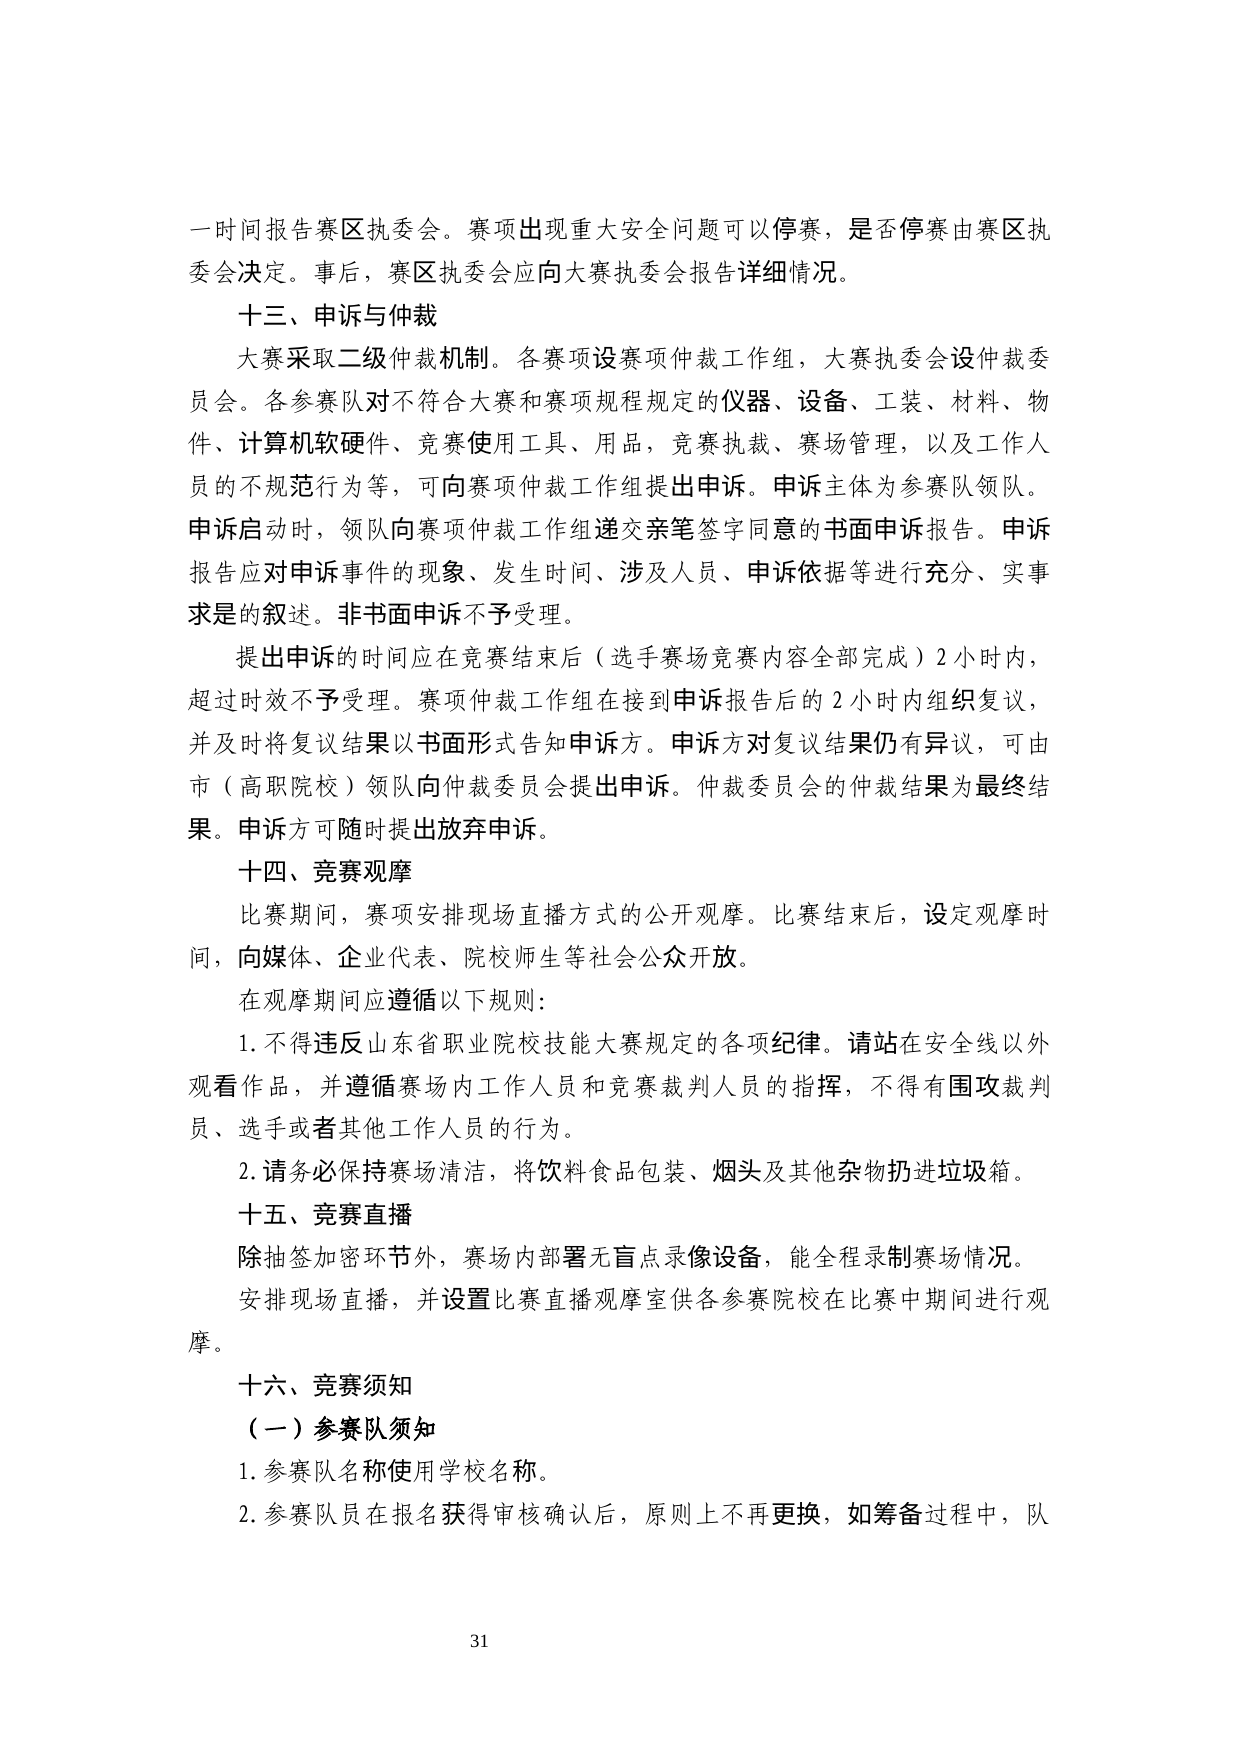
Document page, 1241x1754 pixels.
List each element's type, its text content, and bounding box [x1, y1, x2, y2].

text 大赛采取二级仲裁机制。各赛项设赛项仲裁工作组，大赛执委会设仲裁委员会。各参赛队对不符合大赛和赛项规程规定的仪器、设备、工装、材料、物件、计算机软硬件、竞赛使用工具、用品，竞赛执裁、赛场管理，以及工作人员的不规范行为等，可向赛项仲裁工作组提出申诉。申诉主体为参赛队领队。申诉启动时，领队向赛项仲裁工作组递交亲笔签字同意的书面申诉报告。申诉报告应对申诉事件的现象、发生时间、涉及人员、申诉依据等进行充分、实事求是的叙述。非书面申诉不予受理。 [187, 342, 1053, 627]
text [187, 1498, 1053, 1527]
text 十五、竞赛直播 [187, 1198, 1053, 1227]
text 2.请务必保持赛场清洁，将饮料食品包装、烟头及其他杂物扔进垃圾箱。 [187, 1156, 1053, 1184]
text 提出申诉的时间应在竞赛结束后（选手赛场竞赛内容全部完成）2小时内，超过时效不予受理。赛项仲裁工作组在接到申诉报告后的2小时内组织复议，并及时将复议结果以书面形式告知申诉方。申诉方对复议结果仍有异议，可由市（高职院校）领队向仲裁委员会提出申诉。仲裁委员会的仲裁结果为最终结果。申诉方可随时提出放弃申诉。 [187, 642, 1053, 842]
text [187, 214, 1053, 285]
text （一）参赛队须知 [187, 1412, 1053, 1441]
text 十四、竞赛观摩 [187, 856, 1053, 884]
text 十三、申诉与仲裁 [187, 299, 1053, 328]
text 安排现场直播，并设置比赛直播观摩室供各参赛院校在比赛中期间进行观摩。 [187, 1284, 1053, 1355]
text 除抽签加密环节外，赛场内部署无盲点录像设备，能全程录制赛场情况。 [187, 1241, 1053, 1270]
text 比赛期间，赛项安排现场直播方式的公开观摩。比赛结束后，设定观摩时间，向媒体、企业代表、院校师生等社会公众开放。 [187, 899, 1053, 970]
text 十六、竞赛须知 [187, 1369, 1053, 1398]
text 在观摩期间应遵循以下规则： [187, 984, 1053, 1013]
text 1.不得违反山东省职业院校技能大赛规定的各项纪律。请站在安全线以外观看作品，并遵循赛场内工作人员和竞赛裁判人员的指挥，不得有围攻裁判员、选手或者其他工作人员的行为。 [187, 1027, 1053, 1141]
text 1.参赛队名称使用学校名称。 [187, 1455, 1053, 1484]
